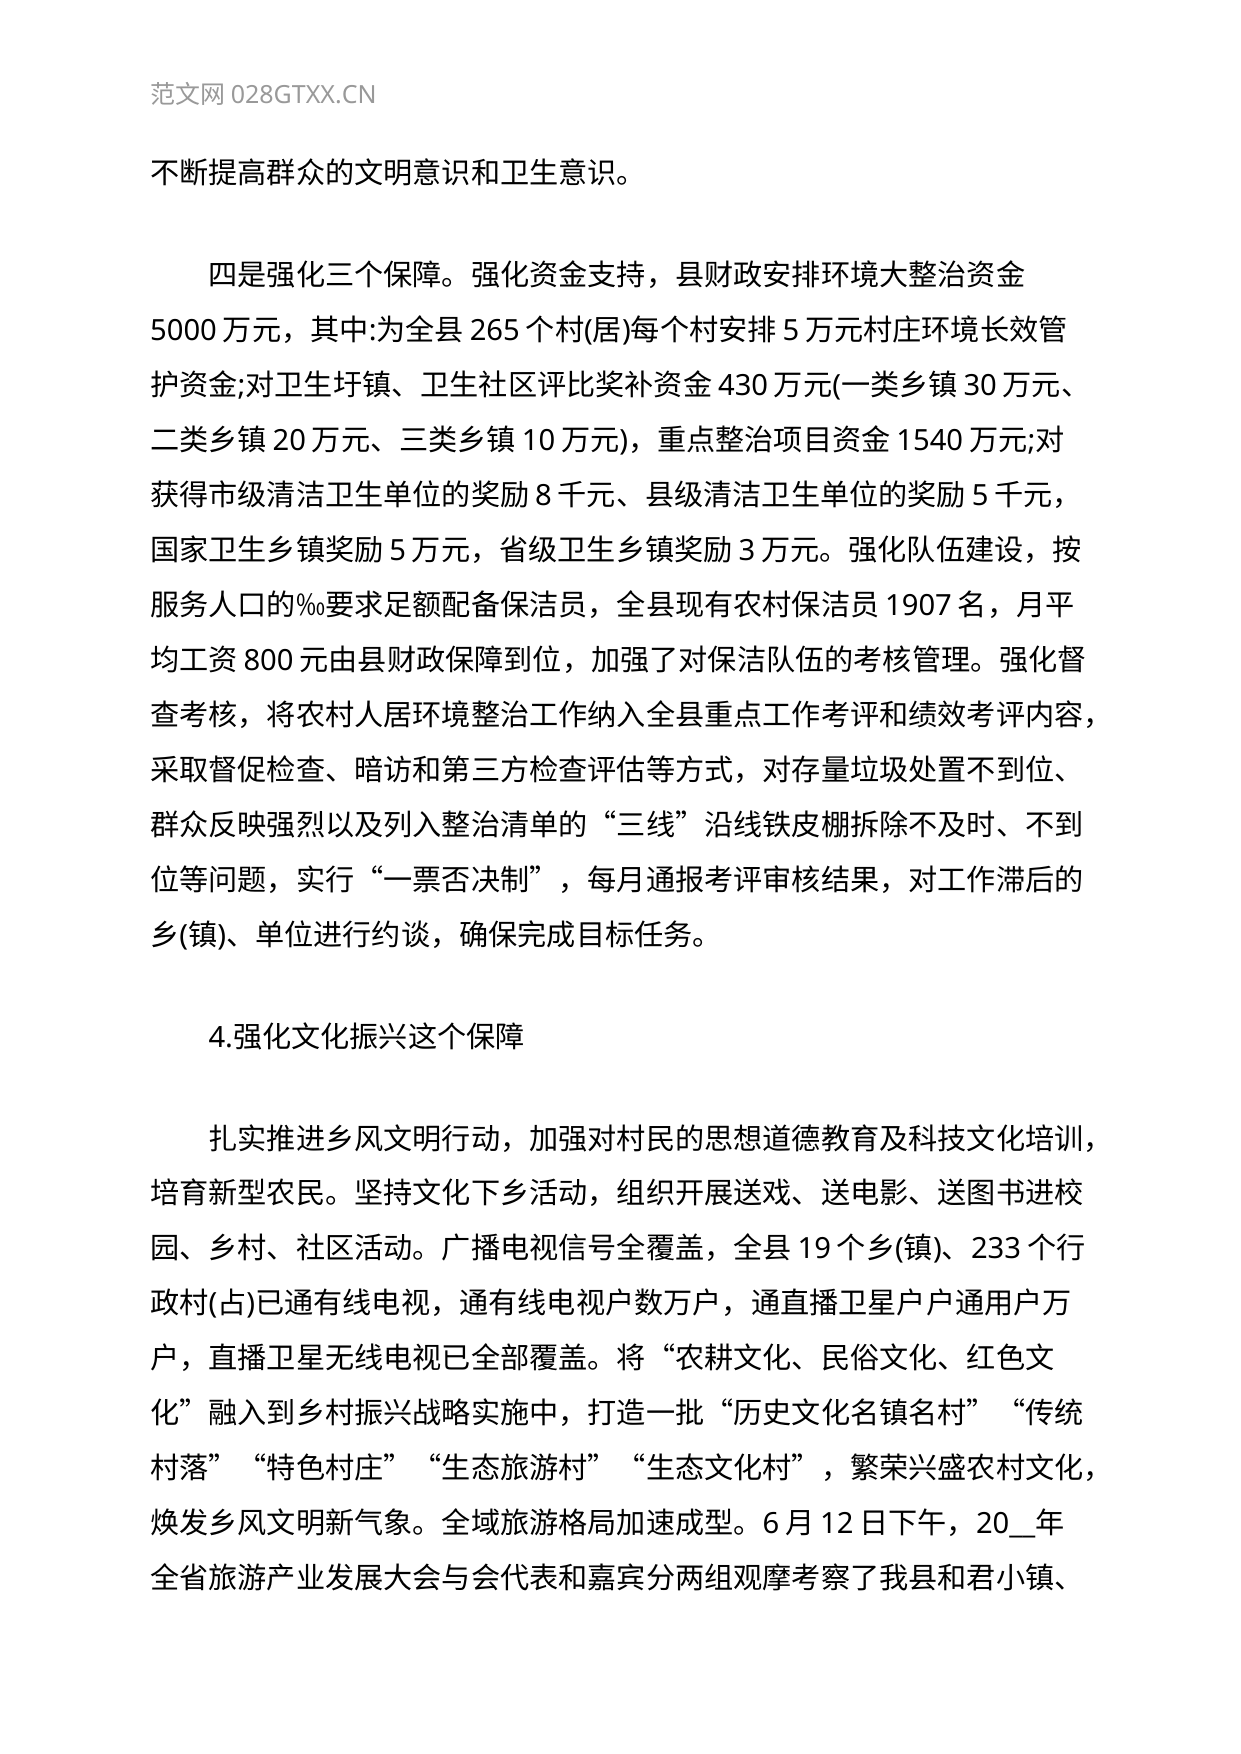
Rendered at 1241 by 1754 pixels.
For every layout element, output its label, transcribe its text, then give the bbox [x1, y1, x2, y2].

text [150, 1115, 1090, 1597]
text 四是强化三个保障。强化资金支持，县财政安排环境大整治资金5000万元，其中:为全县265个村(居)每个村安排5万元村庄环境长效管护资金;对卫生圩镇、卫生社区评比奖补资金430万元(一类乡镇30万元、二类乡镇20万元、三类乡镇10万元)，重点整治项目资金1540万元;对获得市级清洁卫生单位的奖励8千元、县级清洁卫生单位的奖励5千元，国家卫生乡镇奖励5万元，省级卫生乡镇奖励3万元。强化队伍建设，按服务人口的‰要求足额配备保洁员，全县现有农村保洁员1907名，月平均工资800元由县财政保障到位，加强了对保洁队伍的考核管理。强化督查考核，将农村人居环境整治工作纳入全县重点工作考评和绩效考评内容，采取督促检查、暗访和第三方检查评估等方式，对存量垃圾处置不到位、群众反映强烈以及列入整治清单的“三线”沿线铁皮棚拆除不及时、不到位等问题，实行“一票否决制”，每月通报考评审核结果，对工作滞后的乡(镇)、单位进行约谈，确保完成目标任务。 [150, 252, 1090, 954]
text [150, 150, 1090, 192]
text 4.强化文化振兴这个保障 [150, 1013, 1090, 1056]
